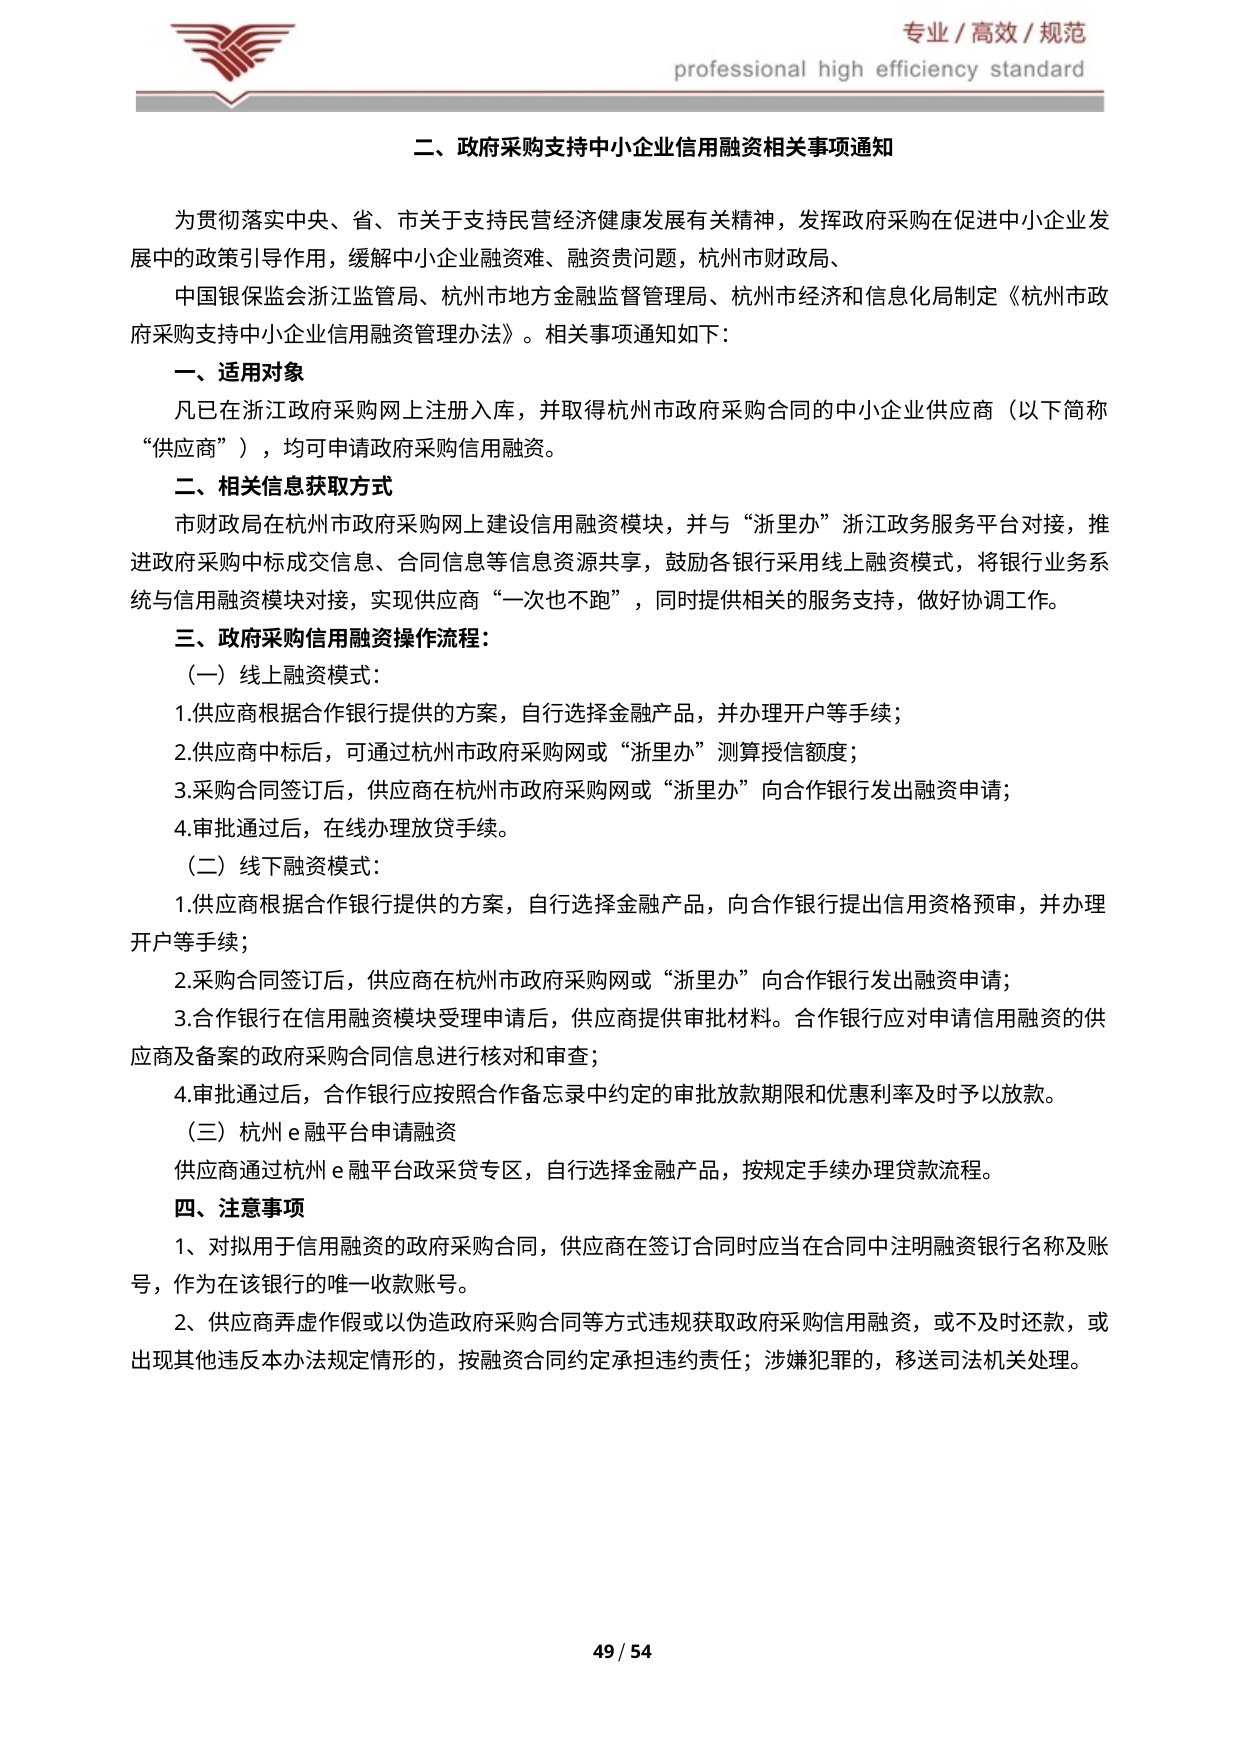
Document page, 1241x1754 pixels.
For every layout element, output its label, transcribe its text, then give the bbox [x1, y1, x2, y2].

text 3.采购合同签订后，供应商在杭州市政府采购网或“浙里办”向合作银行发出融资申请； [130, 773, 1110, 804]
text 二、相关信息获取方式 [130, 469, 1110, 501]
text 一、适用对象 [130, 355, 1110, 387]
text 凡已在浙江政府采购网上注册入库，并取得杭州市政府采购合同的中小企业供应商（以下简称“供应商”），均可申请政府采购信用融资。 [130, 393, 1110, 463]
text 三、政府采购信用融资操作流程： [130, 621, 1110, 652]
text 4.审批通过后，合作银行应按照合作备忘录中约定的审批放款期限和优惠利率及时予以放款。 [130, 1077, 1110, 1109]
text （二）线下融资模式： [130, 849, 1110, 881]
text 为贯彻落实中央、省、市关于支持民营经济健康发展有关精神，发挥政府采购在促进中小企业发展中的政策引导作用，缓解中小企业融资难、融资贵问题，杭州市财政局、 [130, 203, 1110, 273]
text 1.供应商根据合作银行提供的方案，自行选择金融产品，向合作银行提出信用资格预审，并办理开户等手续； [130, 887, 1110, 957]
text 市财政局在杭州市政府采购网上建设信用融资模块，并与“浙里办”浙江政务服务平台对接，推进政府采购中标成交信息、合同信息等信息资源共享，鼓励各银行采用线上融资模式，将银行业务系统与信用融资模块对接，实现供应商“一次也不跑”，同时提供相关的服务支持，做好协调工作。 [130, 507, 1110, 614]
text （三）杭州e融平台申请融资 [130, 1115, 1110, 1147]
text 供应商通过杭州e融平台政采贷专区，自行选择金融产品，按规定手续办理贷款流程。 [130, 1153, 1110, 1185]
text 2、供应商弄虚作假或以伪造政府采购合同等方式违规获取政府采购信用融资，或不及时还款，或出现其他违反本办法规定情形的，按融资合同约定承担违约责任；涉嫌犯罪的，移送司法机关处理。 [130, 1305, 1110, 1375]
text （一）线上融资模式： [130, 658, 1110, 690]
text 2.采购合同签订后，供应商在杭州市政府采购网或“浙里办”向合作银行发出融资申请； [130, 963, 1110, 994]
picture [135, 0, 1105, 112]
text 3.合作银行在信用融资模块受理申请后，供应商提供审批材料。合作银行应对申请信用融资的供应商及备案的政府采购合同信息进行核对和审查； [130, 1001, 1110, 1071]
text 四、注意事项 [130, 1191, 1110, 1223]
text 1、对拟用于信用融资的政府采购合同，供应商在签订合同时应当在合同中注明融资银行名称及账号，作为在该银行的唯一收款账号。 [130, 1229, 1110, 1299]
text 4.审批通过后，在线办理放贷手续。 [130, 811, 1110, 843]
text 中国银保监会浙江监管局、杭州市地方金融监督管理局、杭州市经济和信息化局制定《杭州市政府采购支持中小企业信用融资管理办法》。相关事项通知如下： [130, 279, 1110, 349]
text 二、政府采购支持中小企业信用融资相关事项通知 [130, 130, 1110, 162]
text 1.供应商根据合作银行提供的方案，自行选择金融产品，并办理开户等手续； [130, 696, 1110, 728]
text 2.供应商中标后，可通过杭州市政府采购网或“浙里办”测算授信额度； [130, 734, 1110, 766]
